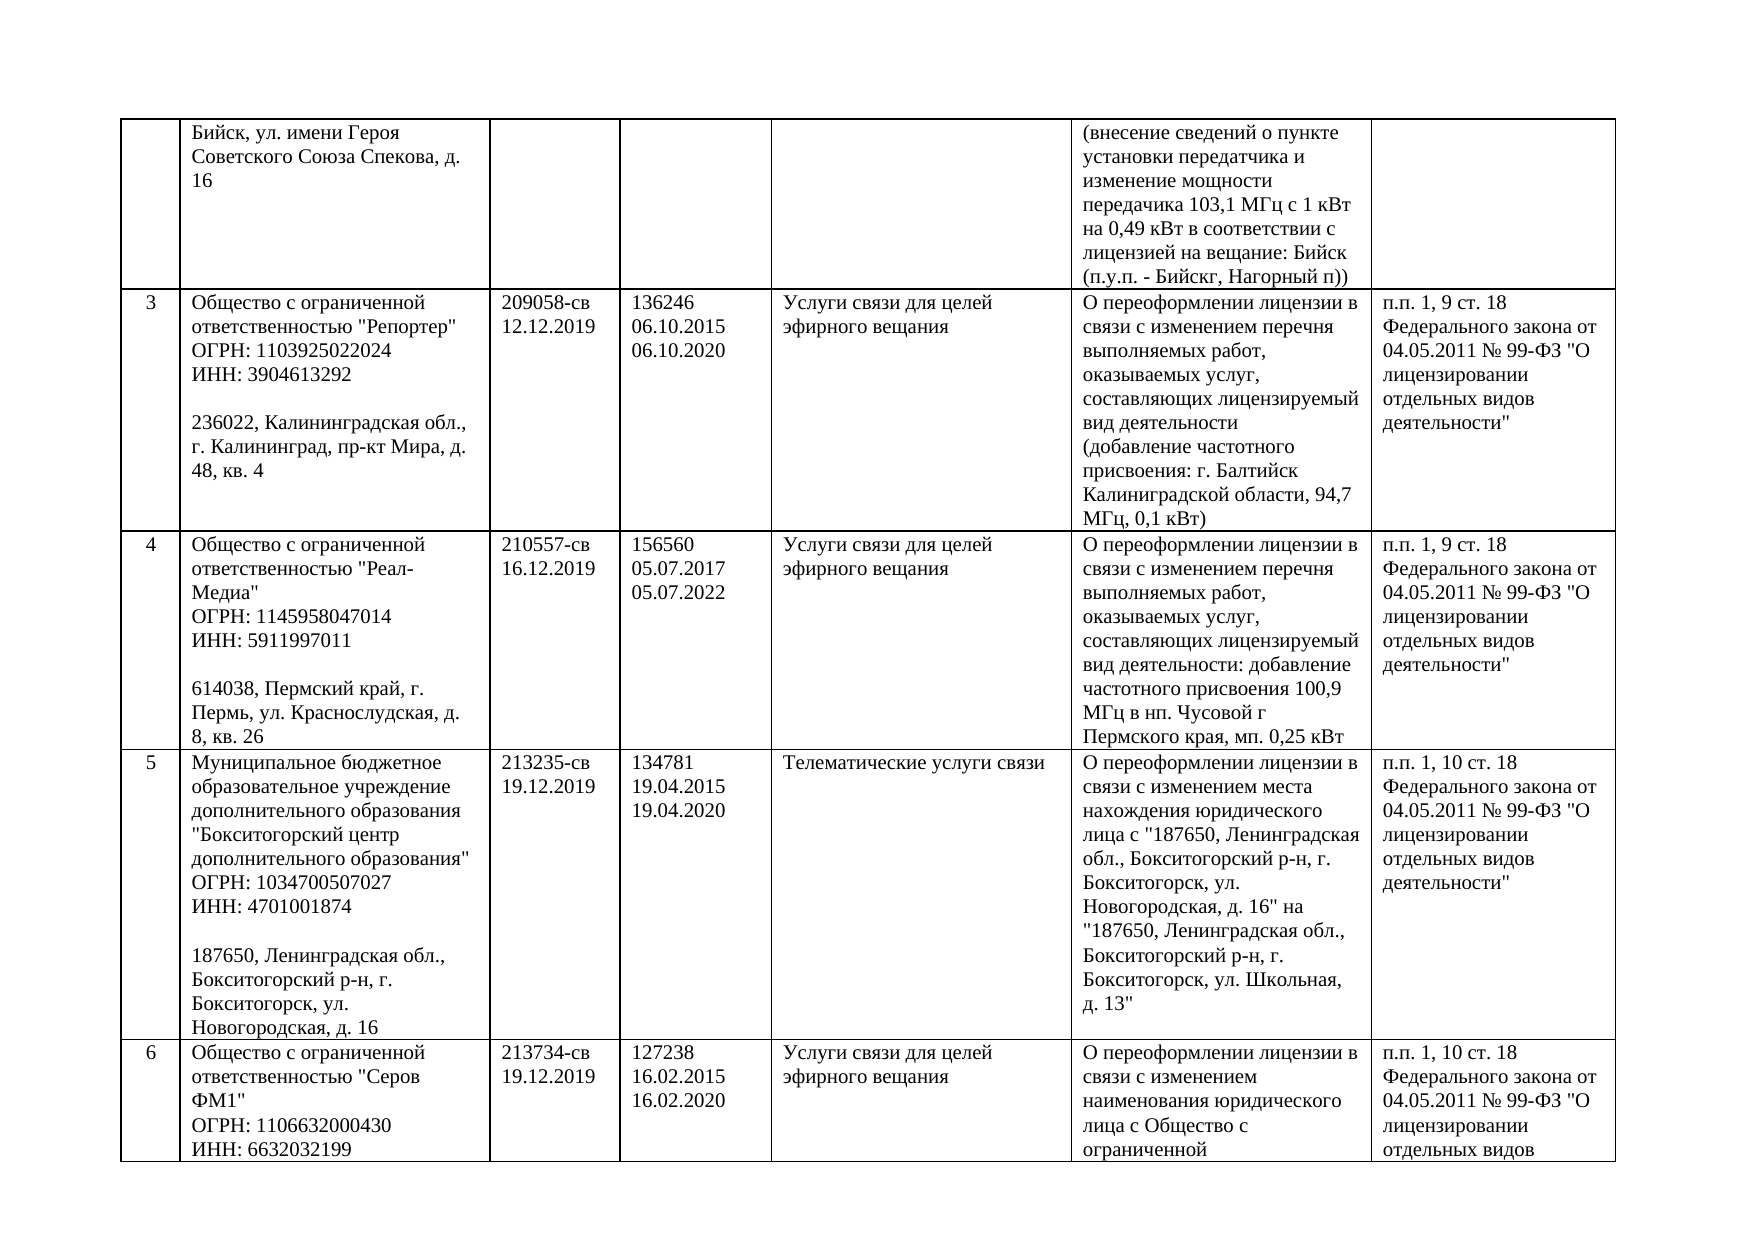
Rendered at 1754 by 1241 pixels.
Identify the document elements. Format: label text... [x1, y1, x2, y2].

table_cell О переоформлении лицензии в связи с изменением места нахождения юридического лица с "187650, Ленинградская обл., Бокситогорский р-н, г. Бокситогорск, ул. Новогородская, д. 16" на "187650, Ленинградская обл., Бокситогорский р-н, г. Бокситогорск, ул. Школьная, д. 13" [1072, 750, 1371, 1039]
table_cell Муниципальное бюджетное образовательное учреждение дополнительного образования "Бокситогорский центр дополнительного образования" ОГРН: 1034700507027 ИНН: 4701001874 187650, Ленинградская обл., Бокситогорский р-н, г. Бокситогорск, ул. Новогородская, д. 16 [181, 750, 489, 1039]
table_cell Общество с ограниченной ответственностью "Репортер" ОГРН: 1103925022024 ИНН: 3904613292 236022, Калининградская обл., г. Калининград, пр-кт Мира, д. 48, кв. 4 [181, 290, 489, 530]
table_cell О переоформлении лицензии в связи с изменением перечня выполняемых работ, оказываемых услуг, составляющих лицензируемый вид деятельности (добавление частотного присвоения: г. Балтийск Калиниградской области, 94,7 МГц, 0,1 кВт) [1072, 290, 1371, 530]
table_cell 209058-св 12.12.2019 [491, 290, 619, 530]
table_cell 4 [122, 532, 179, 748]
table_cell О переоформлении лицензии в связи с изменением перечня выполняемых работ, оказываемых услуг, составляющих лицензируемый вид деятельности: добавление частотного присвоения 100,9 МГц в нп. Чусовой г Пермского края, мп. 0,25 кВт [1072, 532, 1371, 748]
table_cell 5 [122, 750, 179, 1039]
table_cell Услуги связи для целей эфирного вещания [772, 290, 1071, 530]
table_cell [1072, 120, 1371, 288]
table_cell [1372, 1040, 1615, 1161]
table_cell п.п. 1, 10 ст. 18 Федерального закона от 04.05.2011 № 99-ФЗ "О лицензировании отдельных видов деятельности" [1372, 750, 1615, 1039]
table_cell 3 [122, 290, 179, 530]
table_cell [1372, 120, 1615, 288]
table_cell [491, 1040, 619, 1161]
table_cell п.п. 1, 9 ст. 18 Федерального закона от 04.05.2011 № 99-ФЗ "О лицензировании отдельных видов деятельности" [1372, 532, 1615, 748]
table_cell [772, 120, 1071, 288]
table_cell п.п. 1, 9 ст. 18 Федерального закона от 04.05.2011 № 99-ФЗ "О лицензировании отдельных видов деятельности" [1372, 290, 1615, 530]
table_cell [772, 1040, 1071, 1161]
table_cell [1072, 1040, 1371, 1161]
table_cell 136246 06.10.2015 06.10.2020 [621, 290, 771, 530]
table_cell Телематические услуги связи [772, 750, 1071, 1039]
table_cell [621, 120, 771, 288]
table_cell 156560 05.07.2017 05.07.2022 [621, 532, 771, 748]
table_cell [621, 1040, 771, 1161]
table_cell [181, 120, 489, 288]
table_cell 6 [122, 1040, 179, 1161]
table_cell 134781 19.04.2015 19.04.2020 [621, 750, 771, 1039]
table_cell Услуги связи для целей эфирного вещания [772, 532, 1071, 748]
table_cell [491, 120, 619, 288]
table_cell 213235-св 19.12.2019 [491, 750, 619, 1039]
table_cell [181, 1040, 489, 1161]
table_cell 210557-св 16.12.2019 [491, 532, 619, 748]
table_cell 2 [122, 120, 179, 288]
table_cell Общество с ограниченной ответственностью "Реал-Медиа" ОГРН: 1145958047014 ИНН: 5911997011 614038, Пермский край, г. Пермь, ул. Краснослудская, д. 8, кв. 26 [181, 532, 489, 748]
